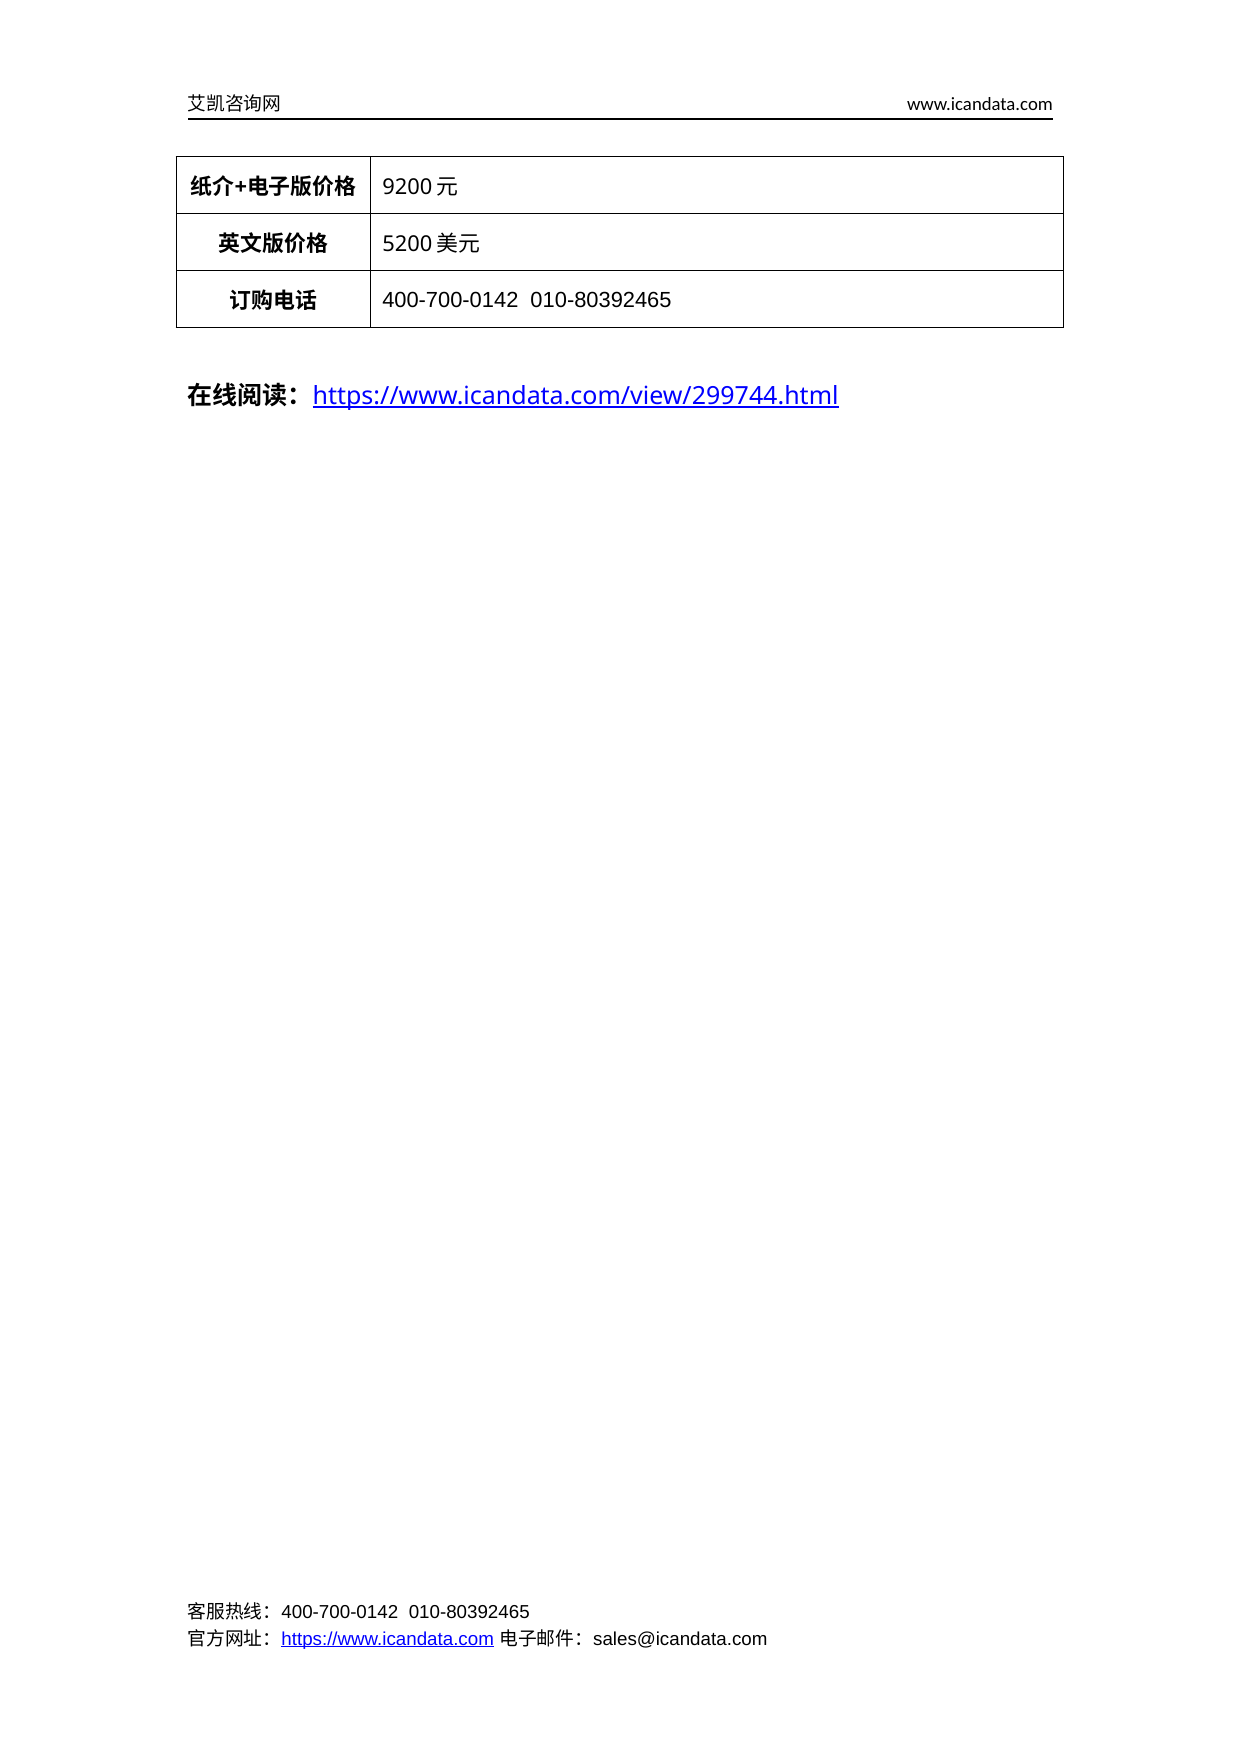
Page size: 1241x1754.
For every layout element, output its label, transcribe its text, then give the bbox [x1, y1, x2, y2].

table_cell 9200元 [371, 157, 1063, 213]
table_cell 400-700-0142 010-80392465 [371, 271, 1063, 327]
table_cell 5200美元 [371, 214, 1063, 270]
table_cell 纸介+电子版价格 [177, 157, 370, 213]
table_cell 订购电话 [177, 271, 370, 327]
table_cell 英文版价格 [177, 214, 370, 270]
text 在线阅读：https://www.icandata.com/view/299744.html [187, 361, 1053, 426]
